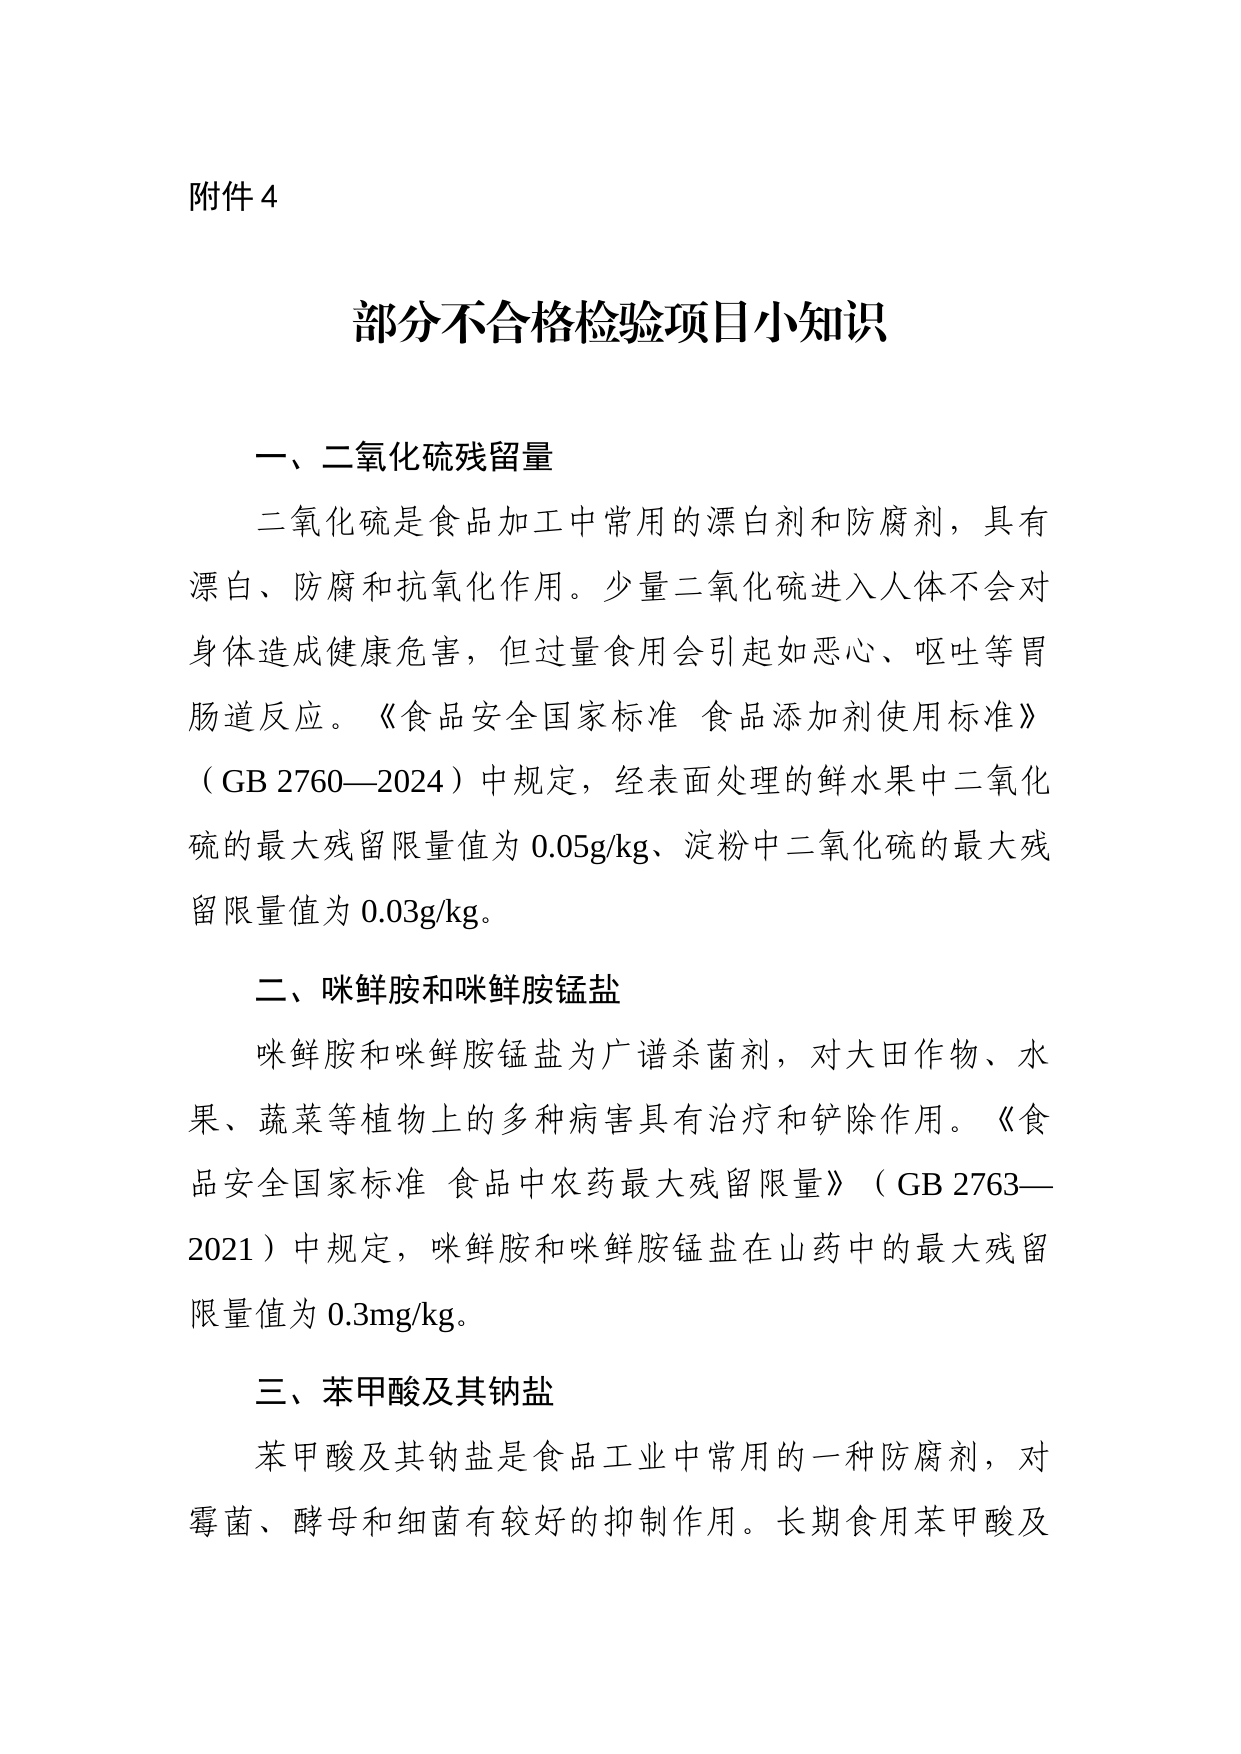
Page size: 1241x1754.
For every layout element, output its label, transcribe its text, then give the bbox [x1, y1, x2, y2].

list 咪鲜胺和咪鲜胺锰盐为广谱杀菌剂，对大田作物、水果、蔬菜等植物上的多种病害具有治疗和铲除作用。《食品安全国家标准 食品中农药最大残留限量》（GB 2763—2021）中规定，咪鲜胺和咪鲜胺锰盐在山药中的最大残留限量值为0.3mg/kg。 [187, 1019, 1053, 1344]
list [187, 1422, 1053, 1552]
list 一、二氧化硫残留量 [187, 422, 1053, 487]
text 附件4 [187, 162, 1053, 227]
text 部分不合格检验项目小知识 [187, 292, 1053, 357]
list 三、苯甲酸及其钠盐 [187, 1357, 1053, 1422]
list 二、咪鲜胺和咪鲜胺锰盐 [187, 954, 1053, 1019]
list 二氧化硫是食品加工中常用的漂白剂和防腐剂，具有漂白、防腐和抗氧化作用。少量二氧化硫进入人体不会对身体造成健康危害，但过量食用会引起如恶心、呕吐等胃肠道反应。《食品安全国家标准 食品添加剂使用标准》（GB 2760—2024）中规定，经表面处理的鲜水果中二氧化硫的最大残留限量值为0.05g/kg、淀粉中二氧化硫的最大残留限量值为0.03g/kg。 [187, 487, 1053, 942]
